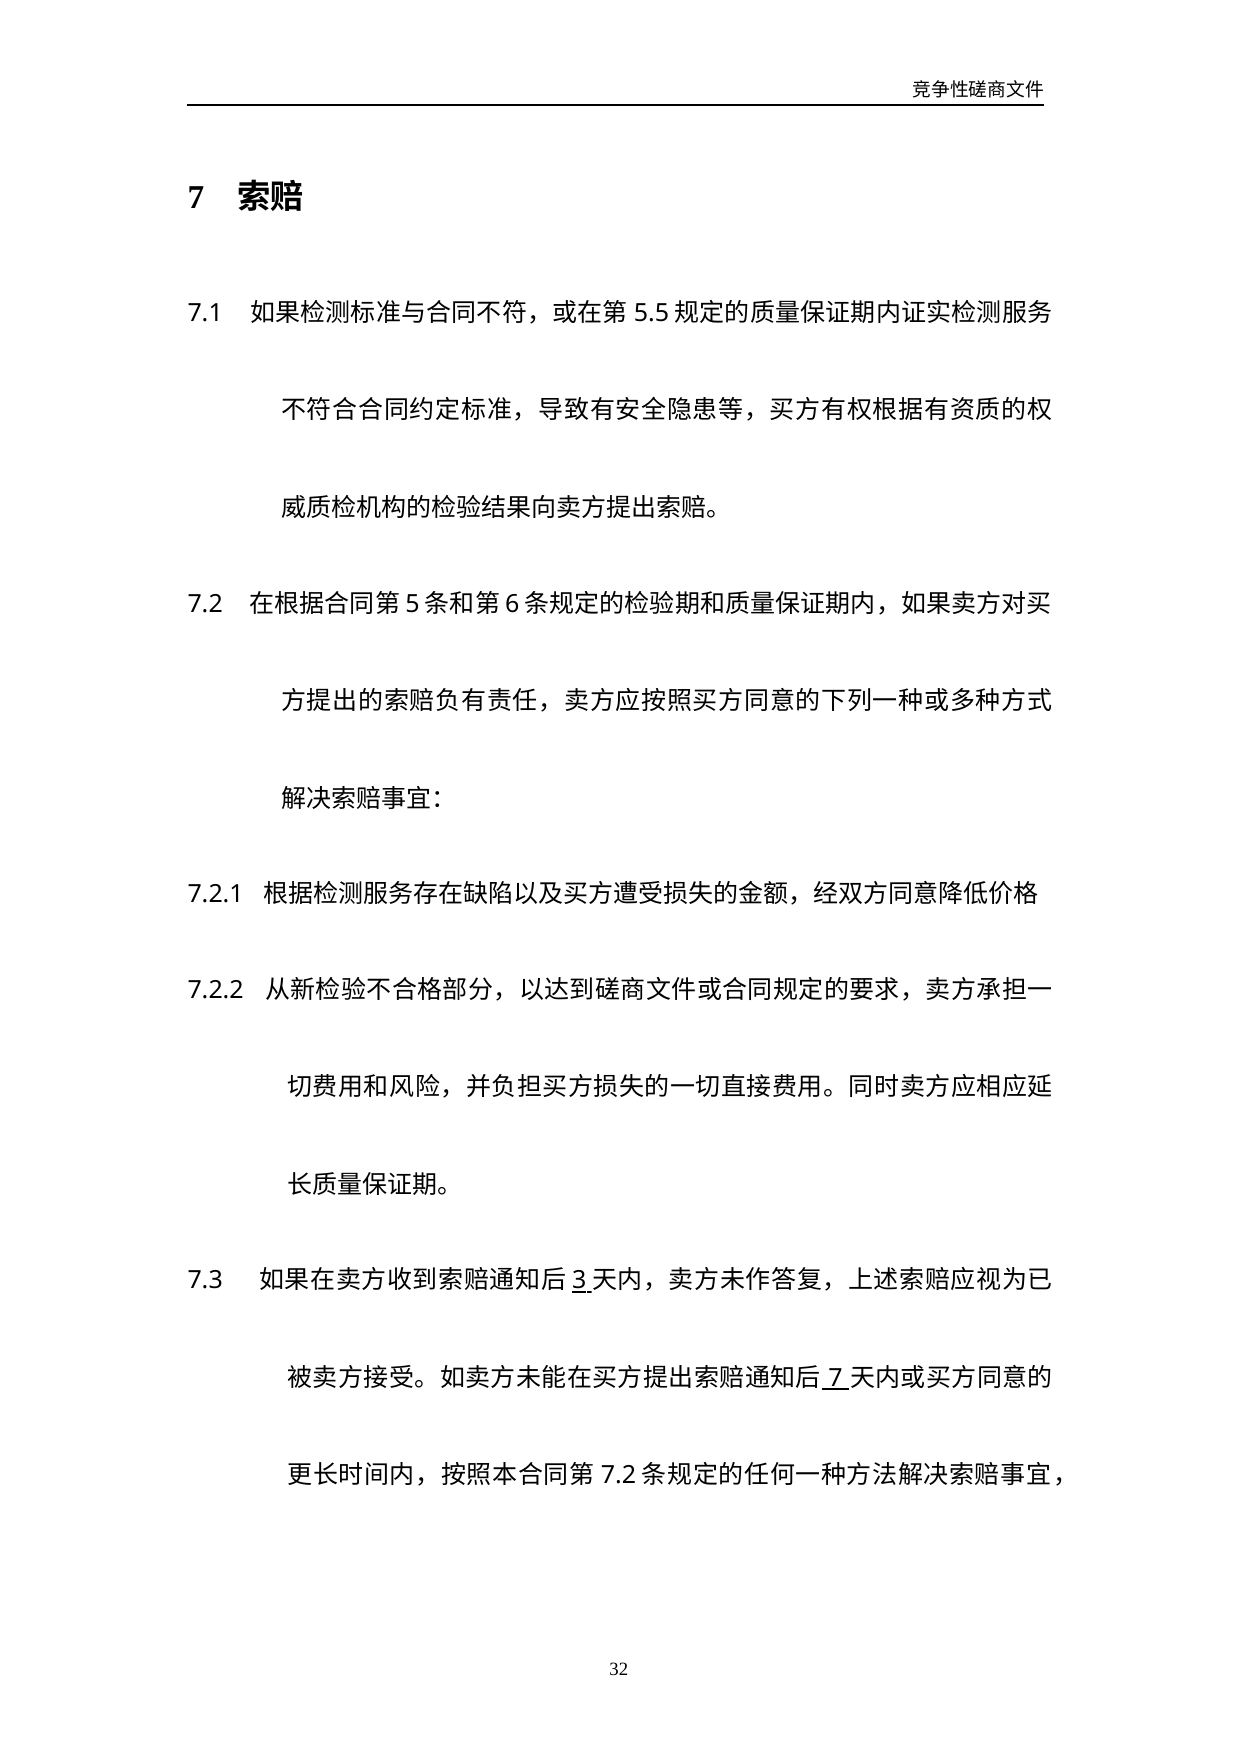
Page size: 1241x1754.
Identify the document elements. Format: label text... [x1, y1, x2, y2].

text 7.2.1 根据检测服务存在缺陷以及买方遭受损失的金额，经双方同意降低价格 [187, 859, 1053, 924]
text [187, 1246, 1053, 1506]
text 7.2 在根据合同第5条和第6条规定的检验期和质量保证期内，如果卖方对买方提出的索赔负有责任，卖方应按照买方同意的下列一种或多种方式解决索赔事宜： [187, 569, 1053, 829]
text 7.2.2 从新检验不合格部分，以达到磋商文件或合同规定的要求，卖方承担一切费用和风险，并负担买方损失的一切直接费用。同时卖方应相应延长质量保证期。 [187, 955, 1053, 1215]
text 7.1 如果检测标准与合同不符，或在第5.5规定的质量保证期内证实检测服务不符合合同约定标准，导致有安全隐患等，买方有权根据有资质的权威质检机构的检验结果向卖方提出索赔。 [187, 278, 1053, 538]
subtitle 7 索赔 [187, 162, 1053, 227]
